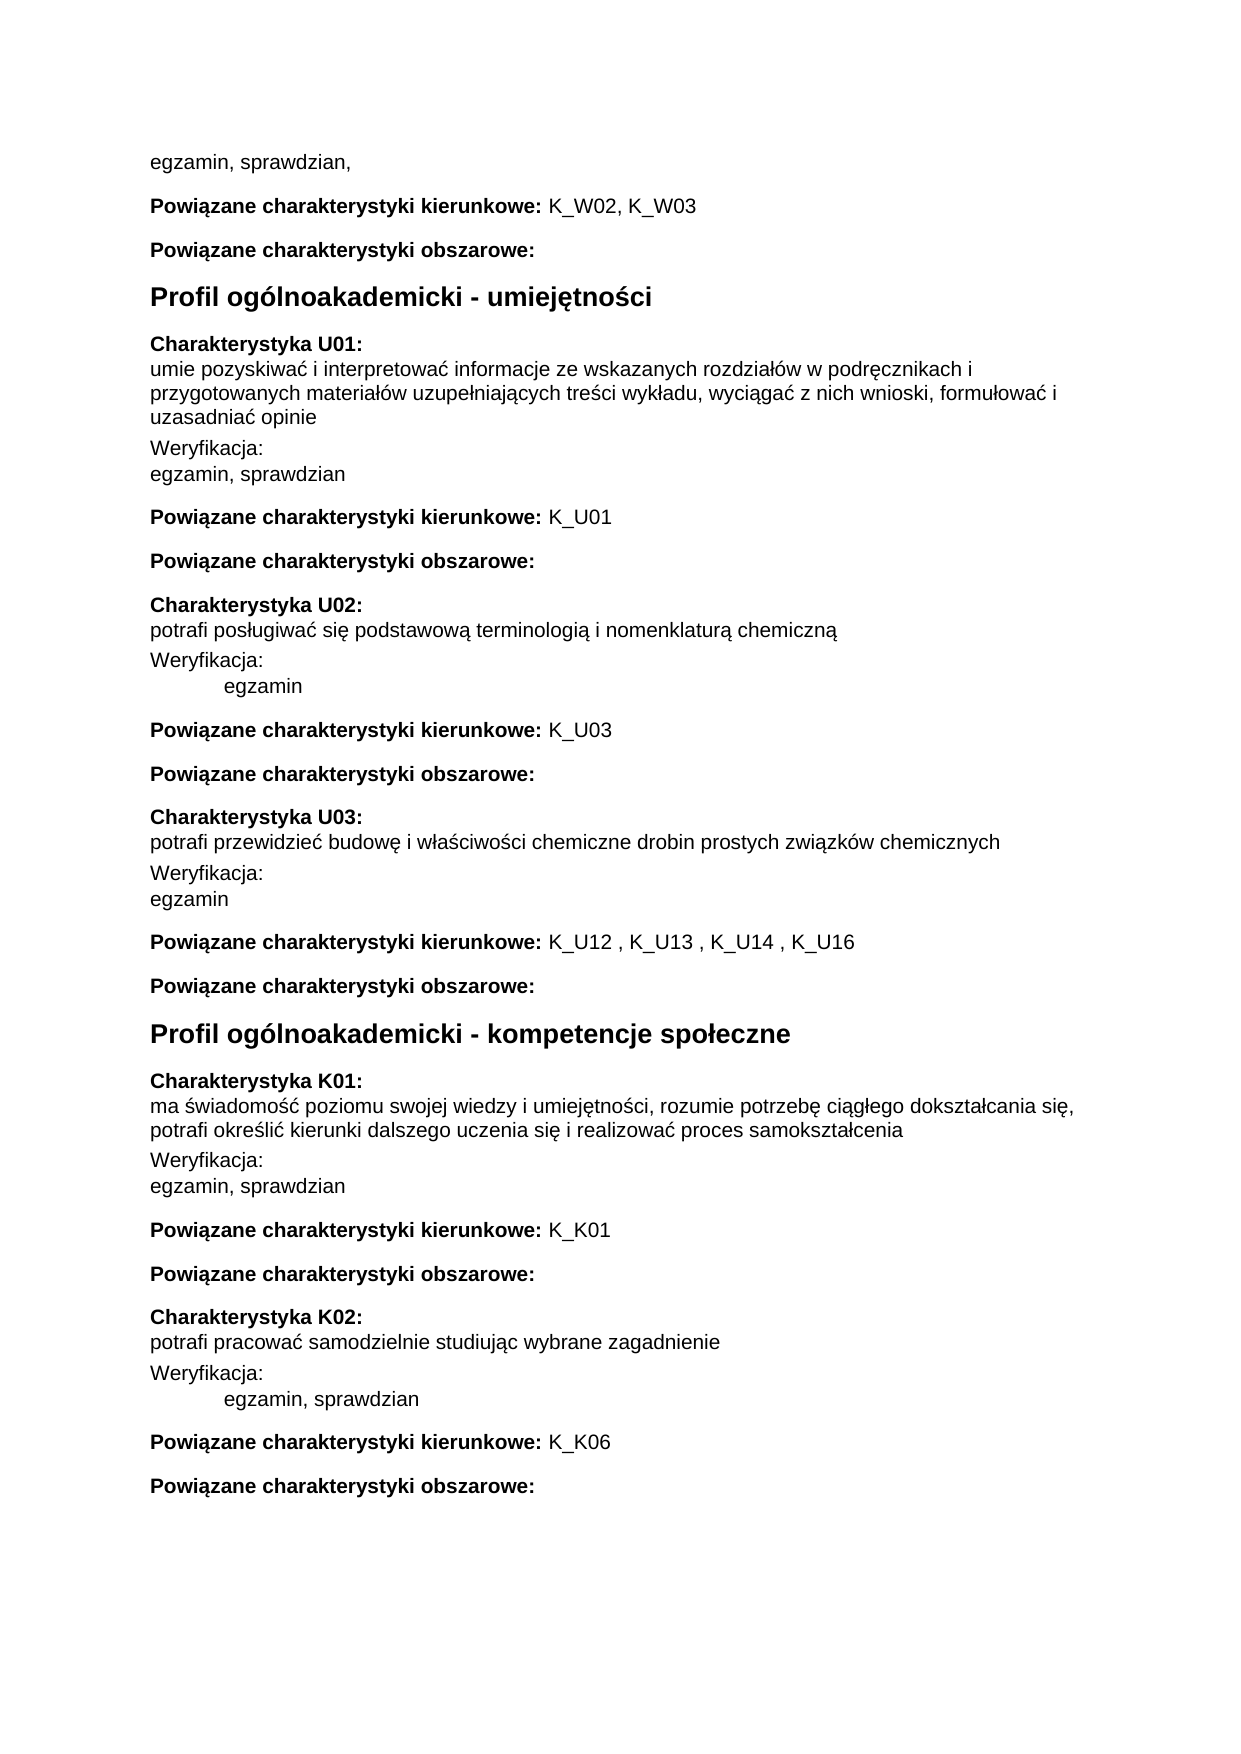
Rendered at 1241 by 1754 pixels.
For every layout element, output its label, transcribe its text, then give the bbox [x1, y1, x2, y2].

text Powiązane charakterystyki obszarowe: [150, 549, 1090, 573]
text Powiązane charakterystyki kierunkowe: K_U03 [150, 718, 1090, 742]
text egzamin, sprawdzian, [150, 150, 1090, 174]
text egzamin, sprawdzian [150, 461, 1090, 485]
text Weryfikacja: [150, 860, 1090, 884]
text Powiązane charakterystyki obszarowe: [150, 237, 1090, 261]
text potrafi posługiwać się podstawową terminologią i nomenklaturą chemiczną [150, 618, 1090, 642]
text Powiązane charakterystyki kierunkowe: K_W02, K_W03 [150, 194, 1090, 218]
text Charakterystyka U01: [150, 332, 1090, 356]
text Weryfikacja: [150, 1360, 1090, 1384]
text Powiązane charakterystyki obszarowe: [150, 1474, 1090, 1498]
text egzamin, sprawdzian [150, 1386, 1090, 1410]
text egzamin [150, 674, 1090, 698]
subtitle Profil ogólnoakademicki - umiejętności [150, 281, 1090, 312]
text Weryfikacja: [150, 435, 1090, 459]
subtitle Profil ogólnoakademicki - kompetencje społeczne [150, 1018, 1090, 1049]
text Powiązane charakterystyki obszarowe: [150, 1261, 1090, 1285]
text Weryfikacja: [150, 648, 1090, 672]
text Powiązane charakterystyki obszarowe: [150, 974, 1090, 998]
text Powiązane charakterystyki kierunkowe: K_U01 [150, 505, 1090, 529]
text Charakterystyka K02: [150, 1305, 1090, 1329]
text Charakterystyka K01: [150, 1069, 1090, 1093]
text Powiązane charakterystyki obszarowe: [150, 761, 1090, 785]
text egzamin, sprawdzian [150, 1174, 1090, 1198]
text Powiązane charakterystyki kierunkowe: K_U12 , K_U13 , K_U14 , K_U16 [150, 930, 1090, 954]
text potrafi przewidzieć budowę i właściwości chemiczne drobin prostych związków chemicznych [150, 830, 1090, 854]
text Weryfikacja: [150, 1148, 1090, 1172]
text Powiązane charakterystyki kierunkowe: K_K01 [150, 1218, 1090, 1242]
text Powiązane charakterystyki kierunkowe: K_K06 [150, 1430, 1090, 1454]
text egzamin [150, 886, 1090, 910]
text Charakterystyka U02: [150, 593, 1090, 617]
text ma świadomość poziomu swojej wiedzy i umiejętności, rozumie potrzebę ciągłego dokształcania się, potrafi określić kierunki dalszego uczenia się i realizować proces samokształcenia [150, 1094, 1090, 1142]
text potrafi pracować samodzielnie studiując wybrane zagadnienie [150, 1330, 1090, 1354]
text Charakterystyka U03: [150, 805, 1090, 829]
text umie pozyskiwać i interpretować informacje ze wskazanych rozdziałów w podręcznikach i przygotowanych materiałów uzupełniających treści wykładu, wyciągać z nich wnioski, formułować i uzasadniać opinie [150, 357, 1090, 429]
